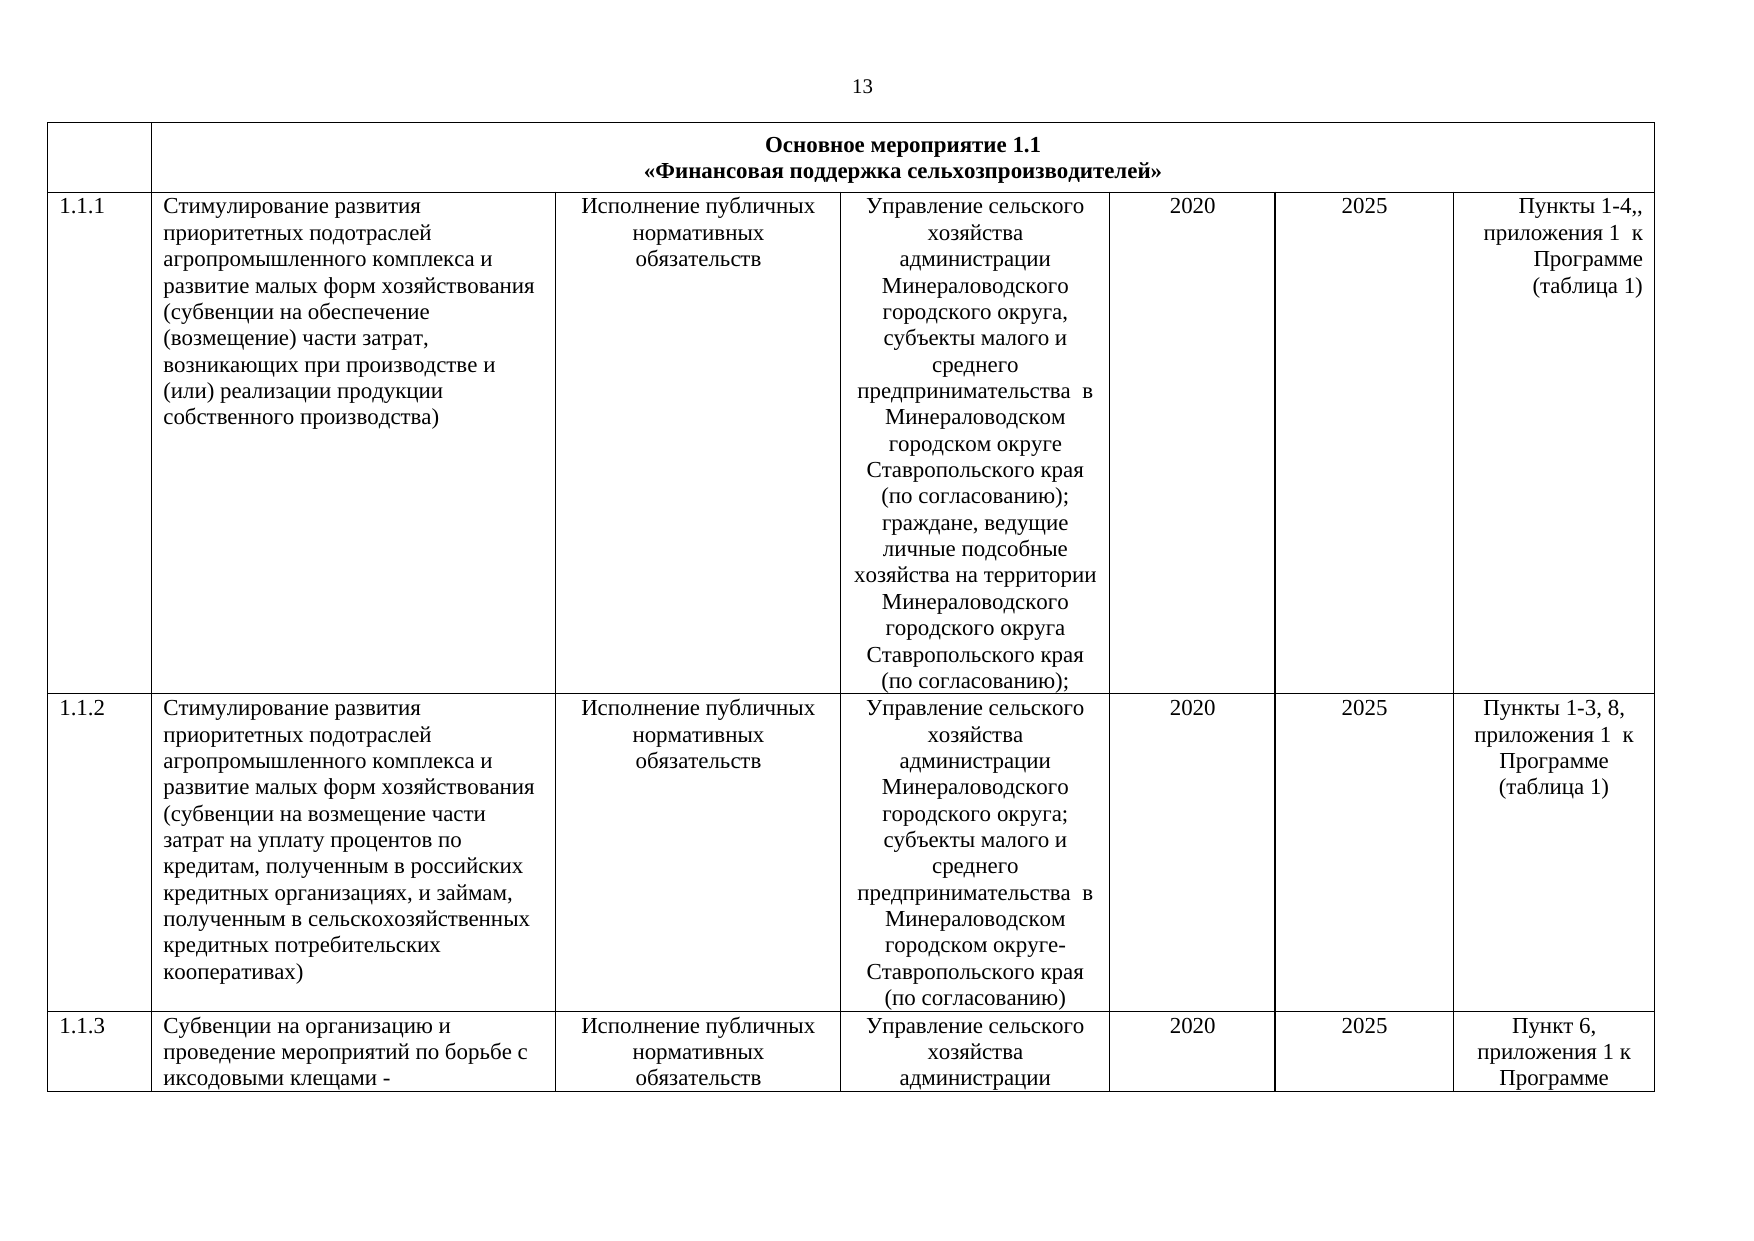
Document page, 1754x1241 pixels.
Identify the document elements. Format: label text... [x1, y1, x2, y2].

table_cell 2025 [1276, 694, 1453, 1011]
table_cell 1.1.1 [48, 193, 151, 693]
table_cell Управление сельского хозяйства администрации Минераловодского городского округа, субъекты малого и среднего предпринимательства в Минераловодском городском округе Ставропольского края (по согласованию); граждане, ведущие личные подсобные хозяйства на территории Минераловодского городского округа Ставропольского края (по согласованию); [841, 193, 1109, 693]
table_cell Основное мероприятие 1.1 «Финансовая поддержка сельхозпроизводителей» [152, 123, 1654, 192]
table_cell Исполнение публичных нормативных обязательств [556, 694, 840, 1011]
table_cell 2025 [1276, 1012, 1453, 1091]
table_cell Пункты 1-4,, приложения 1 к Программе (таблица 1) [1454, 193, 1654, 693]
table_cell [152, 1012, 555, 1091]
table_cell Исполнение публичных нормативных обязательств [556, 193, 840, 693]
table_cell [841, 1012, 1109, 1091]
table_cell Стимулирование развития приоритетных подотраслей агропромышленного комплекса и развитие малых форм хозяйствования (субвенции на возмещение части затрат на уплату процентов по кредитам, полученным в российских кредитных организациях, и займам, полученным в сельскохозяйственных кредитных потребительских кооперативах) [152, 694, 555, 1011]
table_cell 1.1.3 [48, 1012, 151, 1091]
table_cell Стимулирование развития приоритетных подотраслей агропромышленного комплекса и развитие малых форм хозяйствования (субвенции на обеспечение (возмещение) части затрат, возникающих при производстве и (или) реализации продукции собственного производства) [152, 193, 555, 693]
table_cell 1.1.2 [48, 694, 151, 1011]
table_cell Управление сельского хозяйства администрации Минераловодского городского округа; субъекты малого и среднего предпринимательства в Минераловодском городском округе-Ставропольского края (по согласованию) [841, 694, 1109, 1011]
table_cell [1454, 1012, 1654, 1091]
table_cell Пункты 1-3, 8, приложения 1 к Программе (таблица 1) [1454, 694, 1654, 1011]
table_cell 2025 [1276, 193, 1453, 693]
table_cell 2020 [1110, 193, 1274, 693]
table_cell 2020 [1110, 1012, 1274, 1091]
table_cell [556, 1012, 840, 1091]
table_cell [48, 123, 151, 192]
table_cell 2020 [1110, 694, 1274, 1011]
